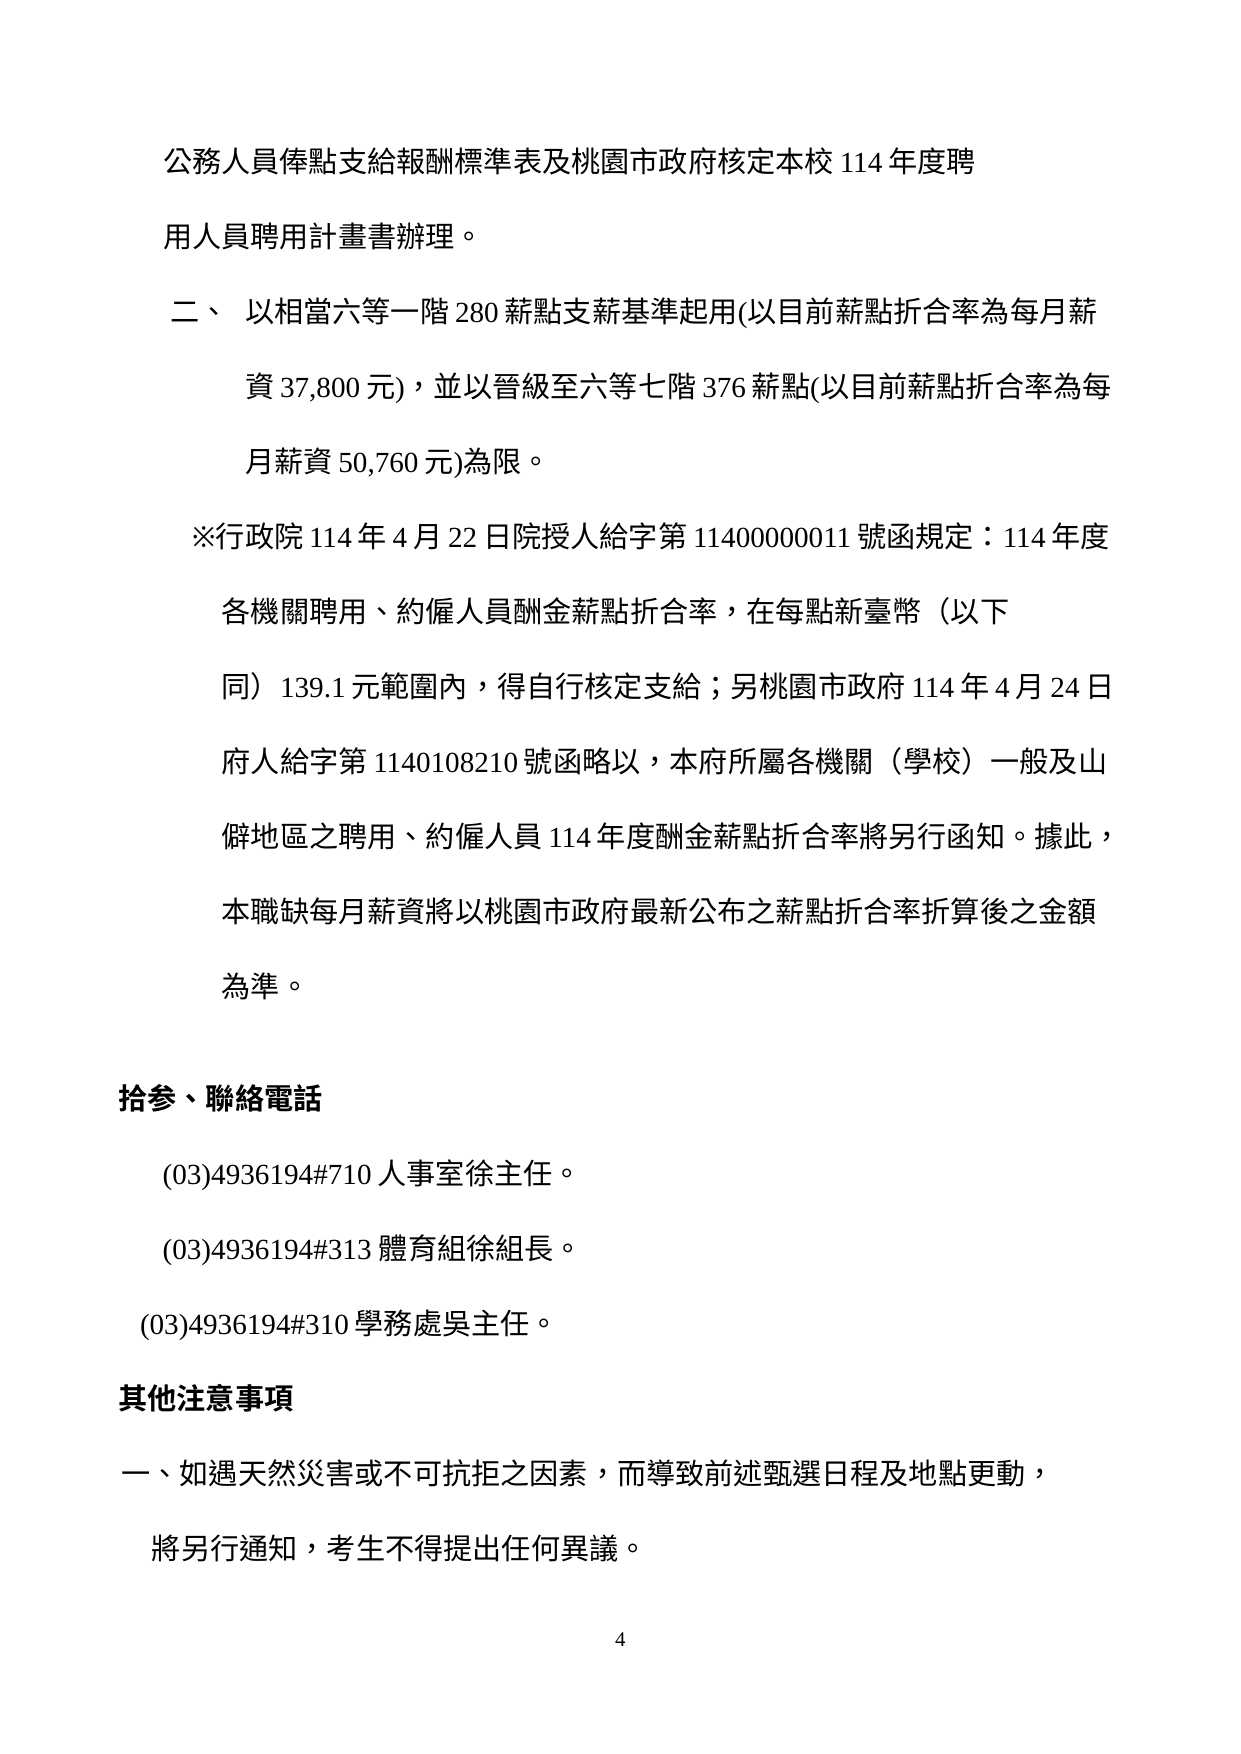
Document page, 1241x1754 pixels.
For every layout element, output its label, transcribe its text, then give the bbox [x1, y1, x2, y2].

text (03)4936194#310學務處吳主任。 [118, 1284, 1122, 1359]
text (03)4936194#313 體育組徐組長。 [118, 1209, 1122, 1284]
text 公務人員俸點支給報酬標準表及桃園市政府核定本校114年度聘 [68, 122, 1122, 197]
text 一、如遇天然災害或不可抗拒之因素，而導致前述甄選日程及地點更動， [68, 1434, 1122, 1509]
text ※行政院114年4月22日院授人給字第11400000011號函規定：114年度各機關聘用、約僱人員酬金薪點折合率，在每點新臺幣（以下同）139.1元範圍內，得自行核定支給；另桃園市政府114年4月24日府人給字第1140108210號函略以，本府所屬各機關（學校）一般及山僻地區之聘用、約僱人員114年度酬金薪點折合率將另行函知。據此，本職缺每月薪資將以桃園市政府最新公布之薪點折合率折算後之金額為準。 [192, 497, 1122, 1022]
text (03)4936194#710人事室徐主任。 [118, 1134, 1122, 1209]
list 以相當六等一階280薪點支薪基準起用(以目前薪點折合率為每月薪資37,800元)，並以晉級至六等七階376薪點(以目前薪點折合率為每月薪資50,760元)為限。 [170, 272, 1122, 497]
text 拾参、聯絡電話 [118, 1059, 1122, 1134]
text 用人員聘用計畫書辦理。 [68, 197, 1122, 272]
text 將另行通知，考生不得提出任何異議。 [68, 1509, 1122, 1584]
text 其他注意事項 [118, 1359, 1122, 1434]
